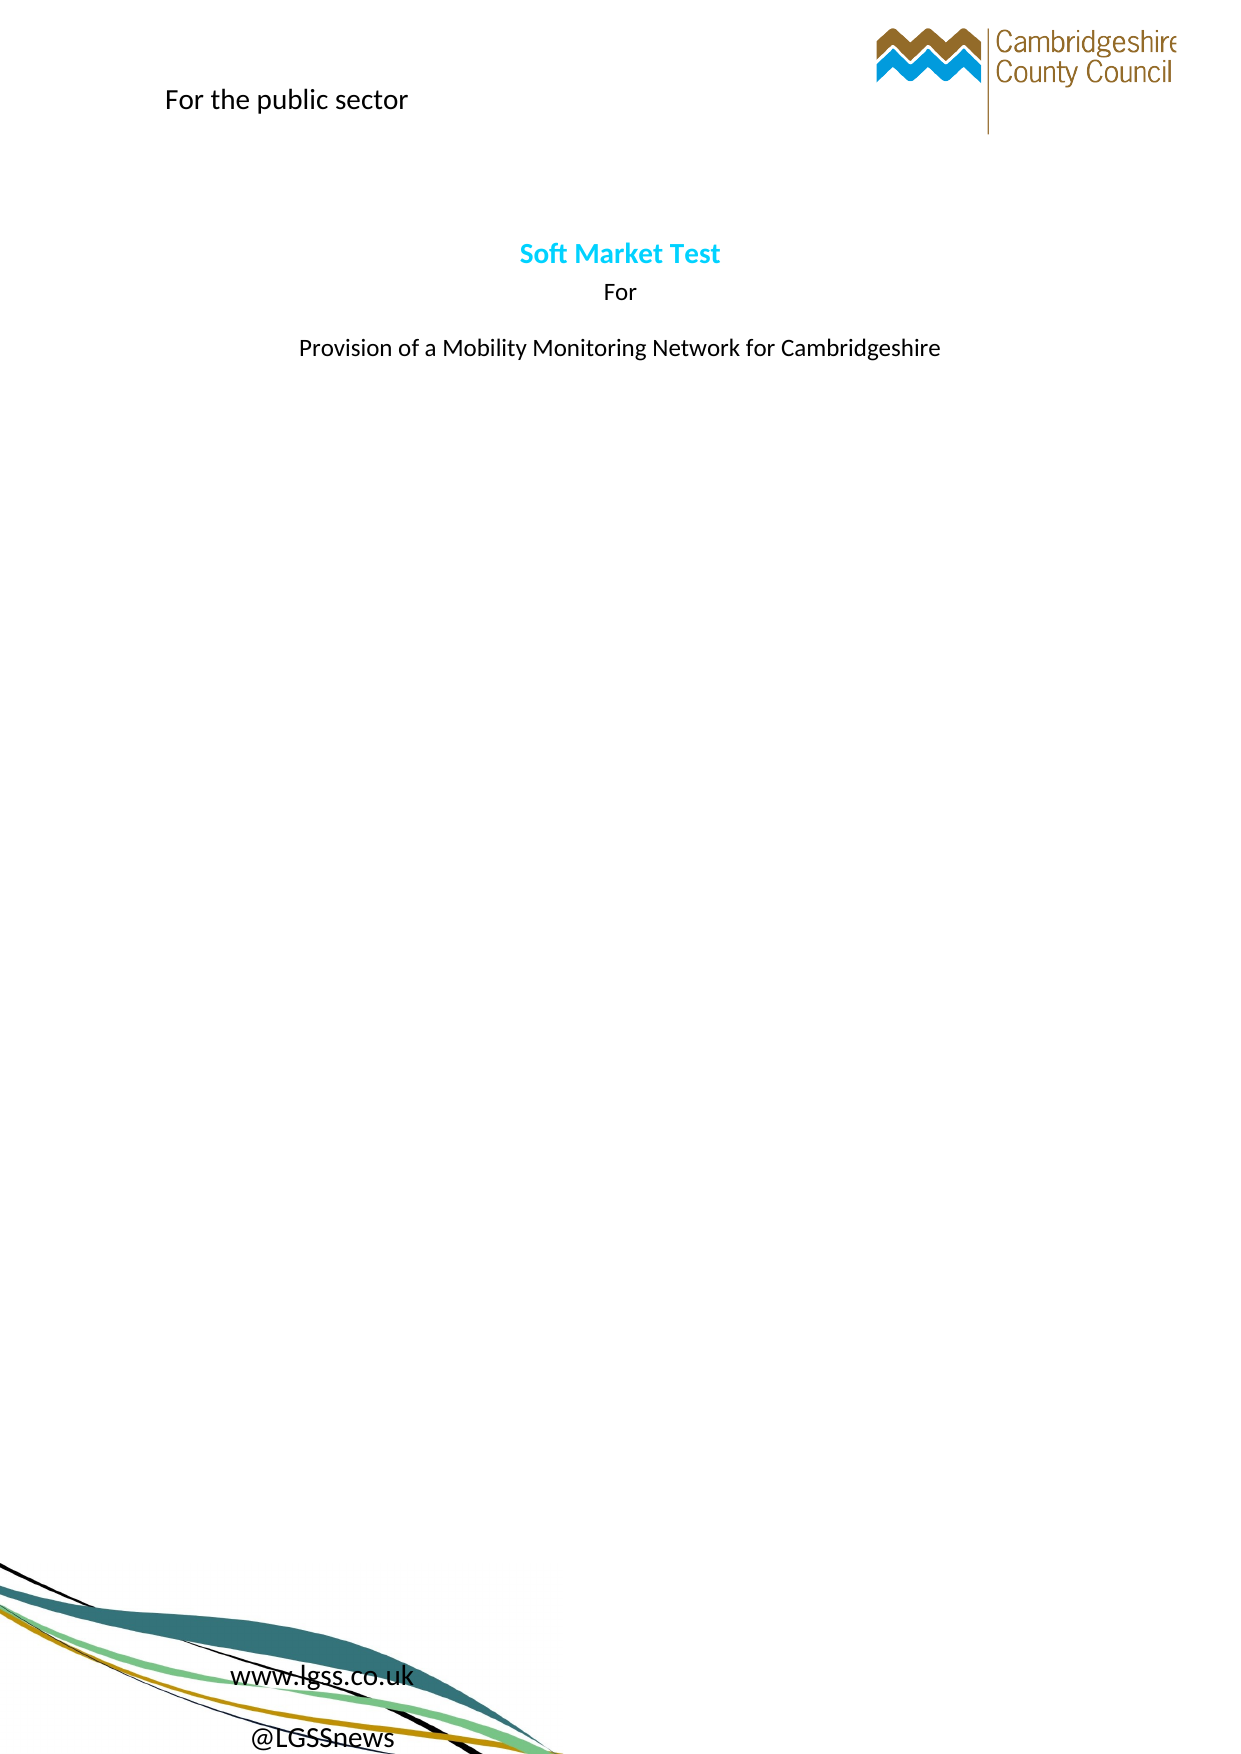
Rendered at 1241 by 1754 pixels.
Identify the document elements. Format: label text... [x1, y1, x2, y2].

picture [876, 28, 1177, 135]
text Provision of a Mobility Monitoring Network for Cambridgeshire [150, 332, 1090, 362]
picture [0, 1563, 564, 1754]
subtitle Soft Market Test [150, 235, 1090, 271]
text For [150, 276, 1090, 306]
